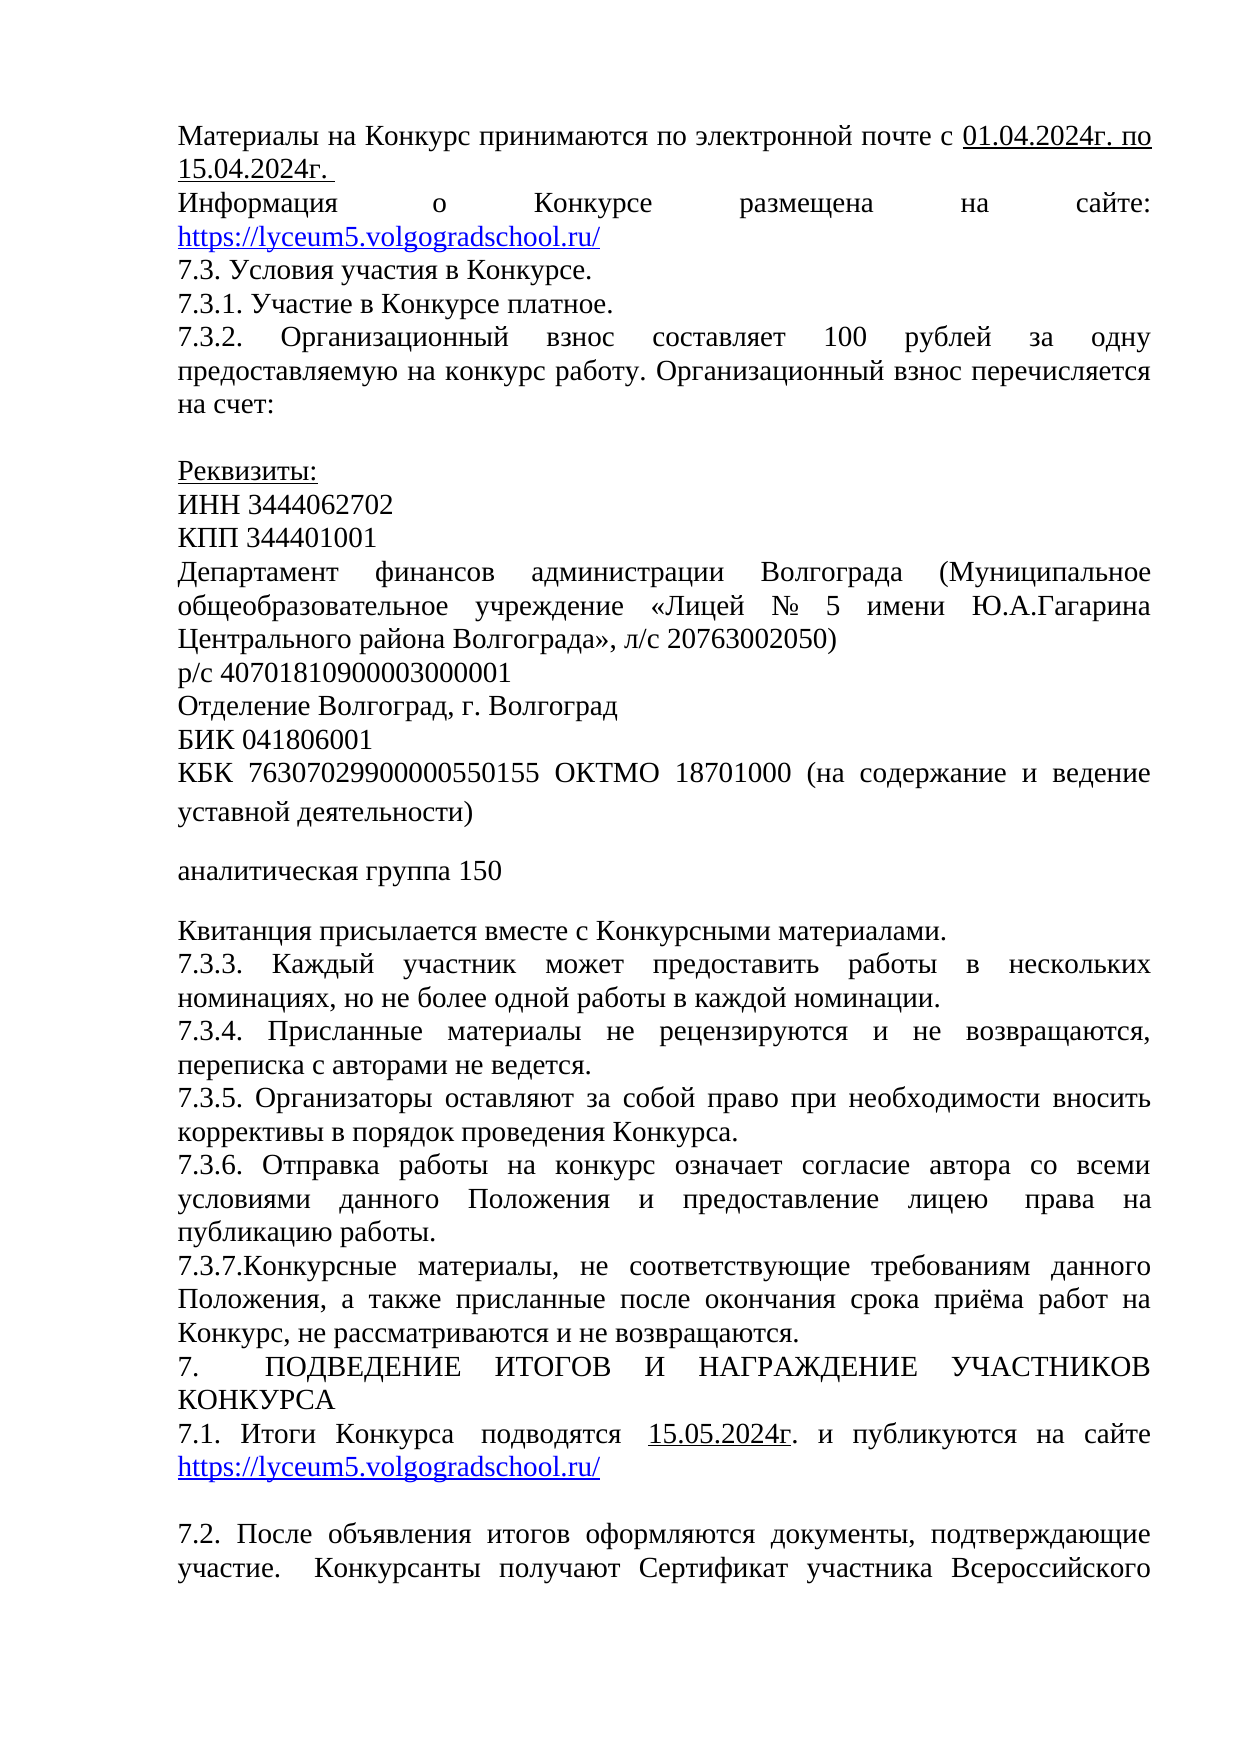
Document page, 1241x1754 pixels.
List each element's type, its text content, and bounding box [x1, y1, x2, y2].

text БИК 041806001 [177, 722, 1152, 755]
text ИНН 3444062702 [177, 487, 1152, 521]
text 7.3.6. Отправка работы на конкурс означает согласие автора со всеми условиями данного Положения и предоставление лицею права на публикацию работы. [177, 1147, 1152, 1248]
text Реквизиты: [177, 453, 1152, 487]
text 7.1. Итоги Конкурса подводятся 15.05.2024г. и публикуются на сайте https://lyceum5.volgogradschool.ru/ [177, 1416, 1152, 1483]
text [177, 1516, 1152, 1583]
text 7.3.2. Организационный взнос составляет 100 рублей за одну предоставляемую на конкурс работу. Организационный взнос перечисляется на счет: [177, 319, 1152, 420]
text 7.3.7.Конкурсные материалы, не соответствующие требованиям данного Положения, а также присланные после окончания срока приёма работ на Конкурс, не рассматриваются и не возвращаются. [177, 1248, 1152, 1349]
text Информация о Конкурсе размещена на сайте: https://lyceum5.volgogradschool.ru/ [177, 185, 1152, 252]
text 7.3. Условия участия в Конкурсе. [177, 252, 1152, 286]
text Квитанция присылается вместе с Конкурсными материалами. [177, 913, 1152, 946]
text р/с 40701810900003000001 [177, 655, 1152, 688]
text 7.3.5. Организаторы оставляют за собой право при необходимости вносить коррективы в порядок проведения Конкурса. [177, 1080, 1152, 1147]
text КБК 76307029900000550155 ОКТМО 18701000 (на содержание и ведение уставной деятельности) [177, 755, 1152, 827]
text 7.3.4. Присланные материалы не рецензируются и не возвращаются, переписка с авторами не ведется. [177, 1013, 1152, 1080]
text Департамент финансов администрации Волгограда (Муниципальное общеобразовательное учреждение «Лицей № 5 имени Ю.А.Гагарина Центрального района Волгограда», л/с 20763002050) [177, 554, 1152, 655]
text аналитическая группа 150 [177, 853, 1152, 887]
text Отделение Волгоград, г. Волгоград [177, 688, 1152, 722]
text 7.3.1. Участие в Конкурсе платное. [177, 286, 1152, 319]
text Материалы на Конкурс принимаются по электронной почте с 01.04.2024г. по 15.04.2024г. [177, 118, 1152, 185]
text 7. ПОДВЕДЕНИЕ ИТОГОВ И НАГРАЖДЕНИЕ УЧАСТНИКОВ КОНКУРСА [177, 1349, 1152, 1416]
text КПП 344401001 [177, 521, 1152, 554]
text 7.3.3. Каждый участник может предоставить работы в нескольких номинациях, но не более одной работы в каждой номинации. [177, 946, 1152, 1013]
